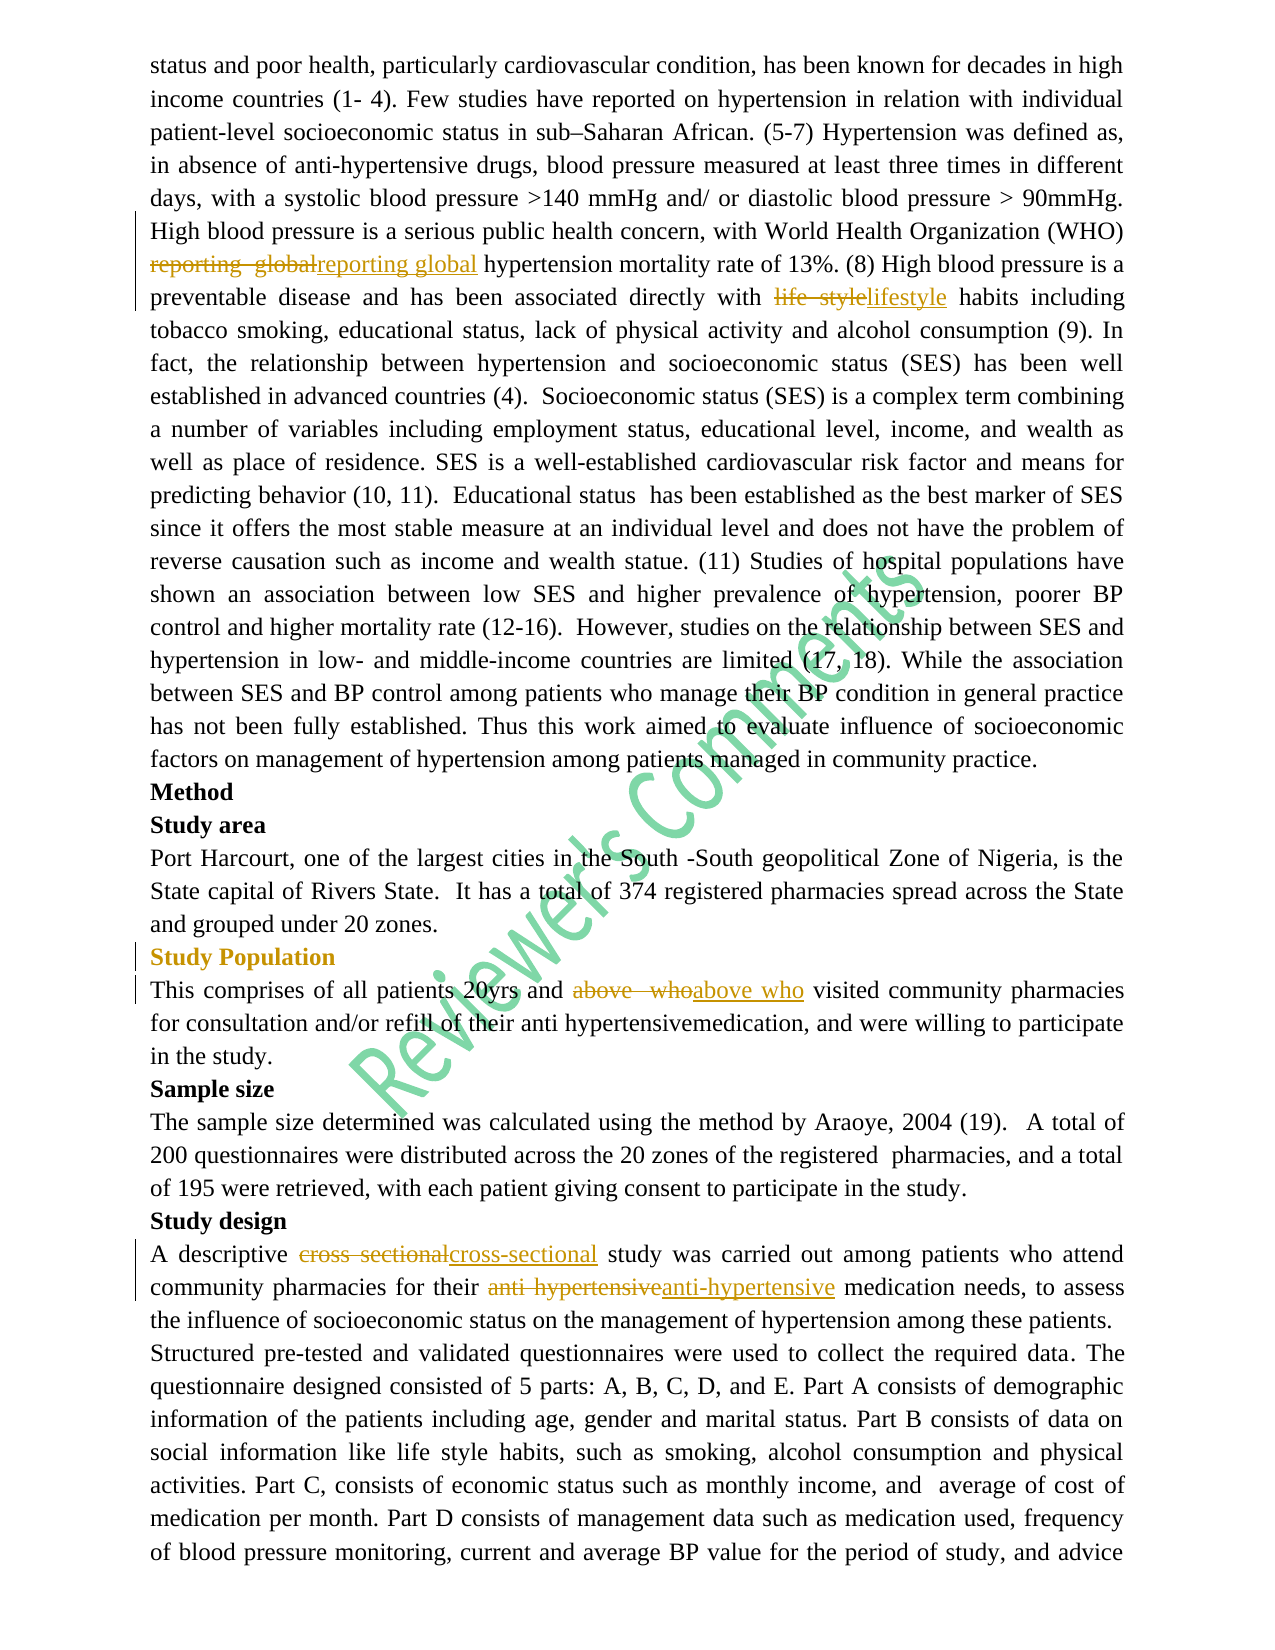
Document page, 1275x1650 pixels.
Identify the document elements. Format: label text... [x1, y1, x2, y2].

text Study area [150, 810, 1125, 839]
text A descriptive study was carried out among patients who attend community pharmacies for their medication needs, to assess the influence of socioeconomic status on the management of hypertension among these patients. [150, 1239, 1125, 1334]
text Sample size [150, 1074, 1125, 1103]
text The sample size determined was calculated using the method by Araoye, 2004 (19). A total of 200 questionnaires were distributed across the 20 zones of the registered pharmacies, and a total of 195 were retrieved, with each patient giving consent to participate in the study. [150, 1107, 1125, 1202]
text Study design [150, 1206, 1125, 1235]
text This comprises of all patients 20yrs and visited community pharmacies for consultation and/or refill of their anti hypertensivemedication, and were willing to participate in the study. [150, 975, 1125, 1070]
text Study Population [150, 942, 1125, 971]
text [150, 51, 1125, 773]
text Method [150, 777, 1125, 806]
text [150, 1338, 1125, 1565]
text Port Harcourt, one of the largest cities in the South -South geopolitical Zone of Nigeria, is the State capital of Rivers State. It has a total of 374 registered pharmacies spread across the State and grouped under 20 zones. [150, 843, 1125, 938]
